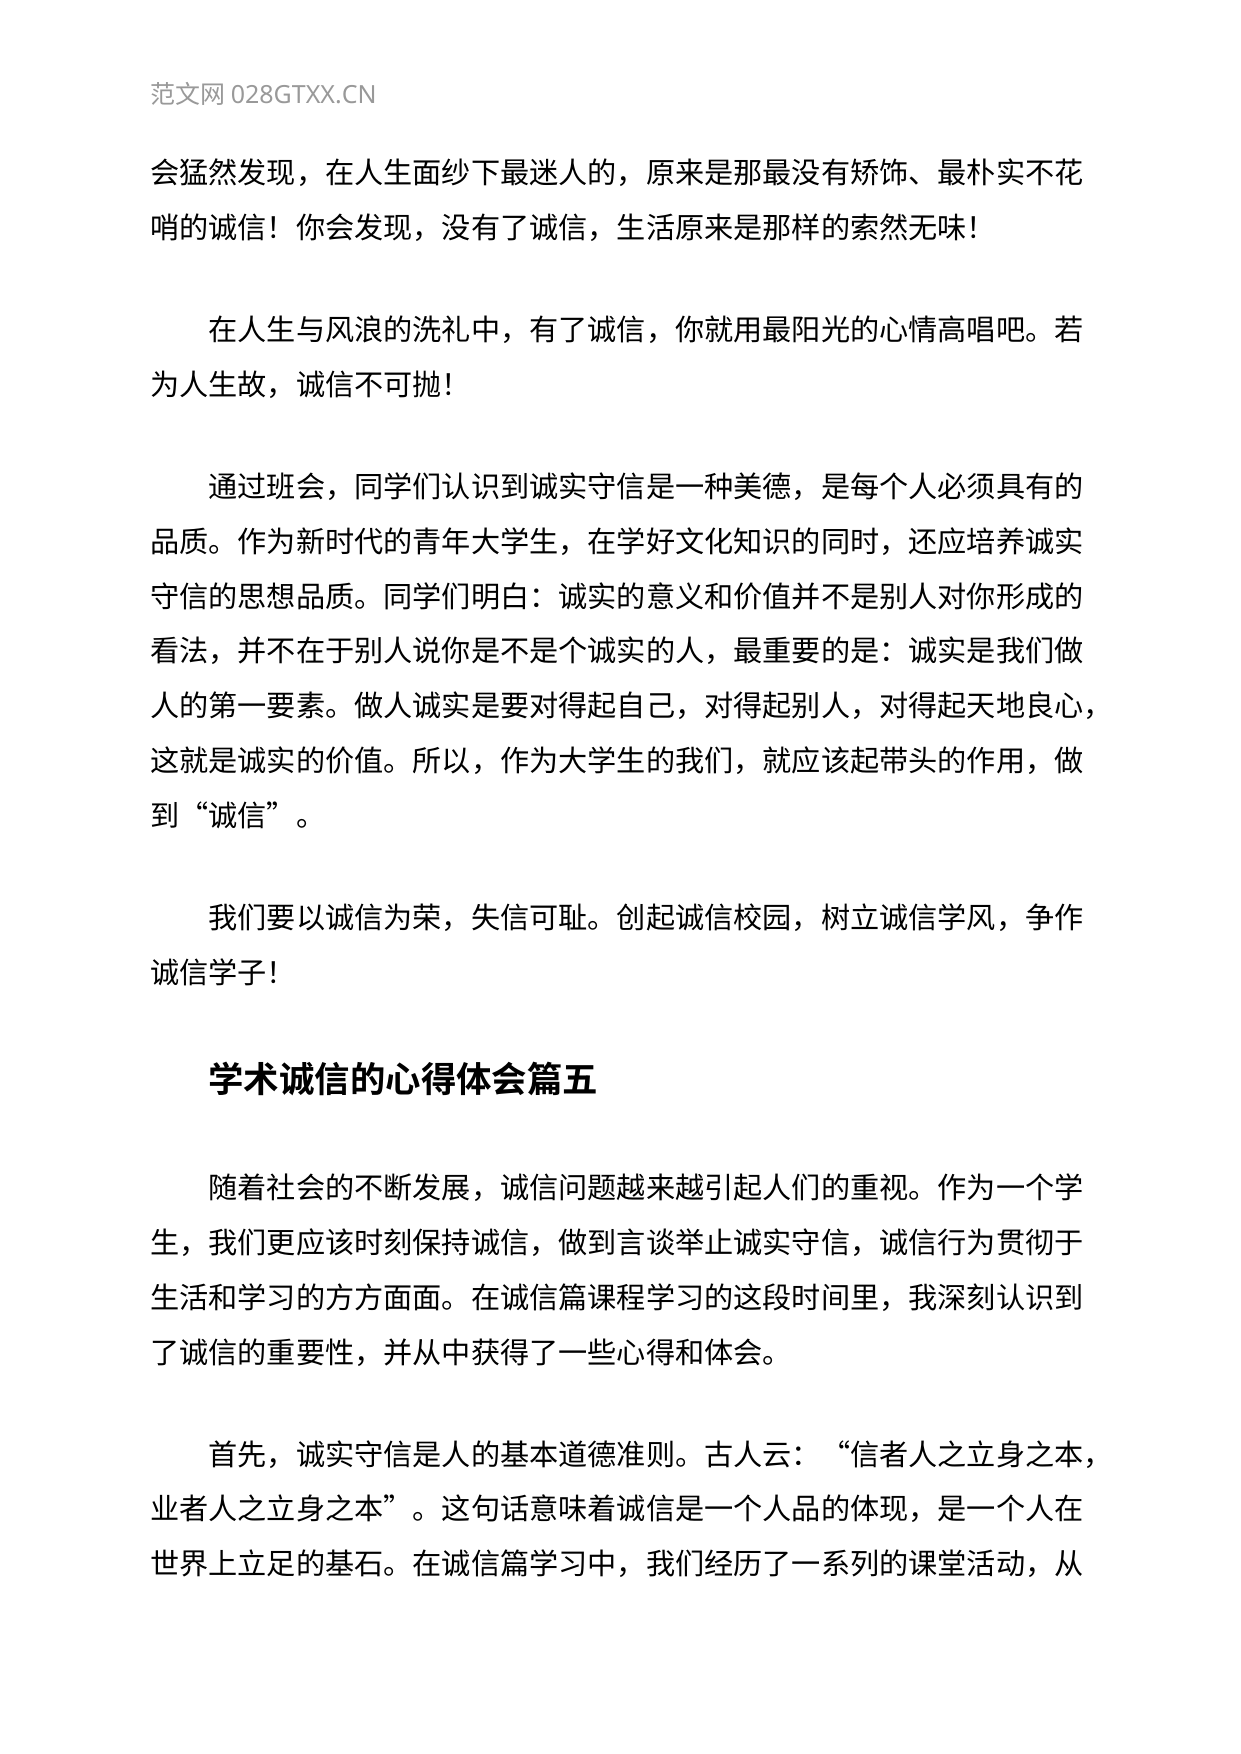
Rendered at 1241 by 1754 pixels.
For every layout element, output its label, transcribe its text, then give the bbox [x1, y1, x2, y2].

text 通过班会，同学们认识到诚实守信是一种美德，是每个人必须具有的品质。作为新时代的青年大学生，在学好文化知识的同时，还应培养诚实守信的思想品质。同学们明白：诚实的意义和价值并不是别人对你形成的看法，并不在于别人说你是不是个诚实的人，最重要的是：诚实是我们做人的第一要素。做人诚实是要对得起自己，对得起别人，对得起天地良心，这就是诚实的价值。所以，作为大学生的我们，就应该起带头的作用，做到“诚信”。 [150, 463, 1090, 835]
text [150, 1431, 1090, 1583]
text 学术诚信的心得体会篇五 [150, 1051, 1090, 1102]
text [150, 150, 1090, 247]
text 我们要以诚信为荣，失信可耻。创起诚信校园，树立诚信学风，争作诚信学子！ [150, 894, 1090, 992]
text 在人生与风浪的洗礼中，有了诚信，你就用最阳光的心情高唱吧。若为人生故，诚信不可抛！ [150, 307, 1090, 404]
text 随着社会的不断发展，诚信问题越来越引起人们的重视。作为一个学生，我们更应该时刻保持诚信，做到言谈举止诚实守信，诚信行为贯彻于生活和学习的方方面面。在诚信篇课程学习的这段时间里，我深刻认识到了诚信的重要性，并从中获得了一些心得和体会。 [150, 1164, 1090, 1372]
